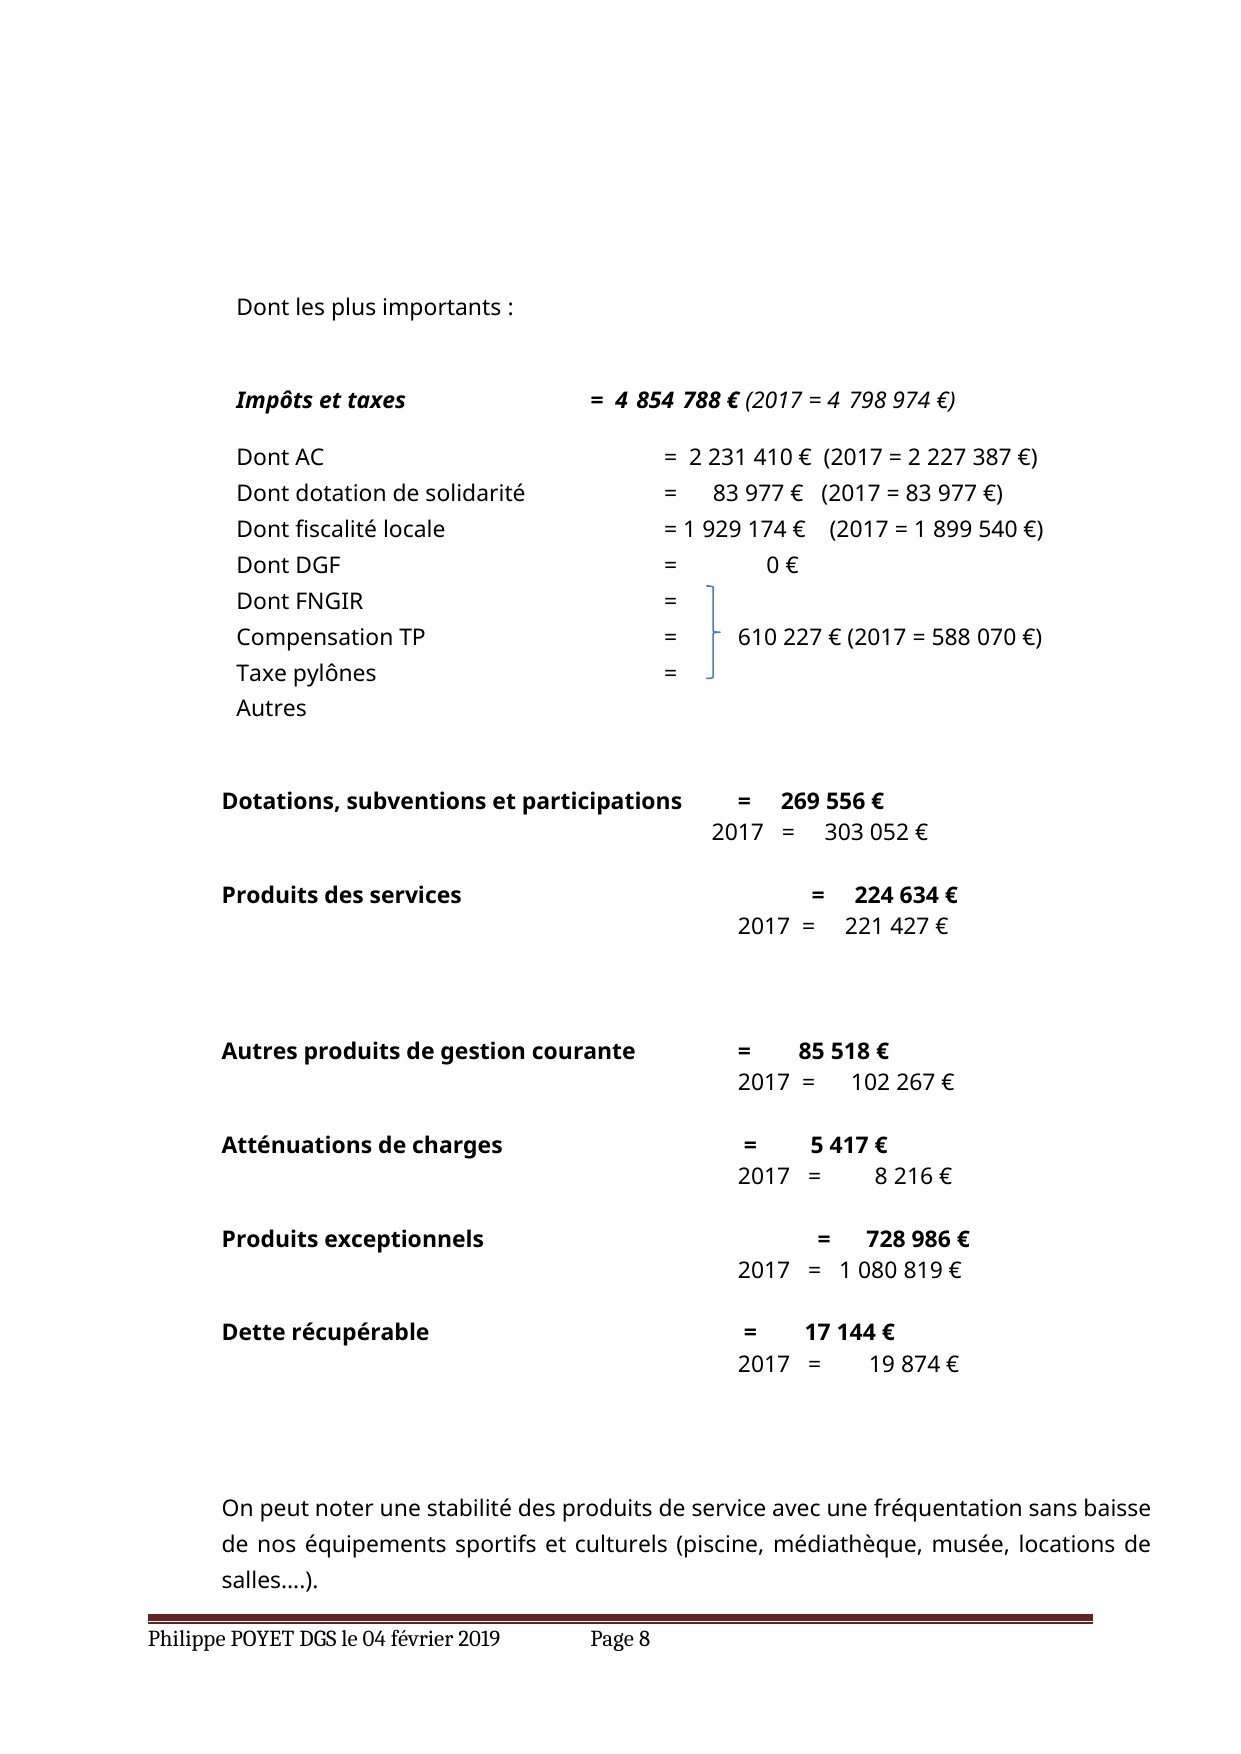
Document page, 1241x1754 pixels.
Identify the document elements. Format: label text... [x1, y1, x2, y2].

list Taxe pylônes = [236, 656, 1152, 688]
text Autres produits de gestion courante = 85 518 € [148, 1035, 1093, 1066]
text 2017 = 8 216 € [738, 1160, 1093, 1191]
text Produits exceptionnels = 728 986 € [148, 1223, 1093, 1254]
list Dont AC = 2 231 410 € (2017 = 2 227 387 €) [236, 441, 1152, 472]
list Dont dotation de solidarité = 83 977 € (2017 = 83 977 €) [236, 477, 1152, 508]
text 2017 = 102 267 € [664, 1066, 1093, 1098]
list Compensation TP = 610 227 € (2017 = 588 070 €) [236, 621, 712, 652]
list Dont DGF = 0 € [236, 549, 1152, 580]
text Dette récupérable = 17 144 € [148, 1316, 1093, 1348]
text On peut noter une stabilité des produits de service avec une fréquentation sans baisse de nos équipements sportifs et culturels (piscine, médiathèque, musée, locations de salles….). [221, 1492, 1152, 1596]
text Impôts et taxes = 4 854 788 € (2017 = 4 798 974 €) [162, 384, 1152, 415]
text 2017 = 19 874 € [664, 1348, 1093, 1379]
list Autres [236, 692, 1152, 724]
list Dont les plus importants : [236, 291, 1152, 323]
list Dont fiscalité locale = 1 929 174 € (2017 = 1 899 540 €) [236, 513, 1152, 544]
text 2017 = 303 052 € [664, 816, 1093, 848]
list Compensation TP = 610 227 € (2017 = 588 070 €) [714, 621, 1152, 652]
text Dotations, subventions et participations = 269 556 € [148, 785, 1093, 816]
text 2017 = 1 080 819 € [664, 1254, 1093, 1285]
text Produits des services = 224 634 € [148, 879, 1093, 910]
list Dont FNGIR = [236, 584, 1152, 616]
text 2017 = 221 427 € [664, 910, 1093, 941]
text Atténuations de charges = 5 417 € [148, 1129, 1093, 1160]
